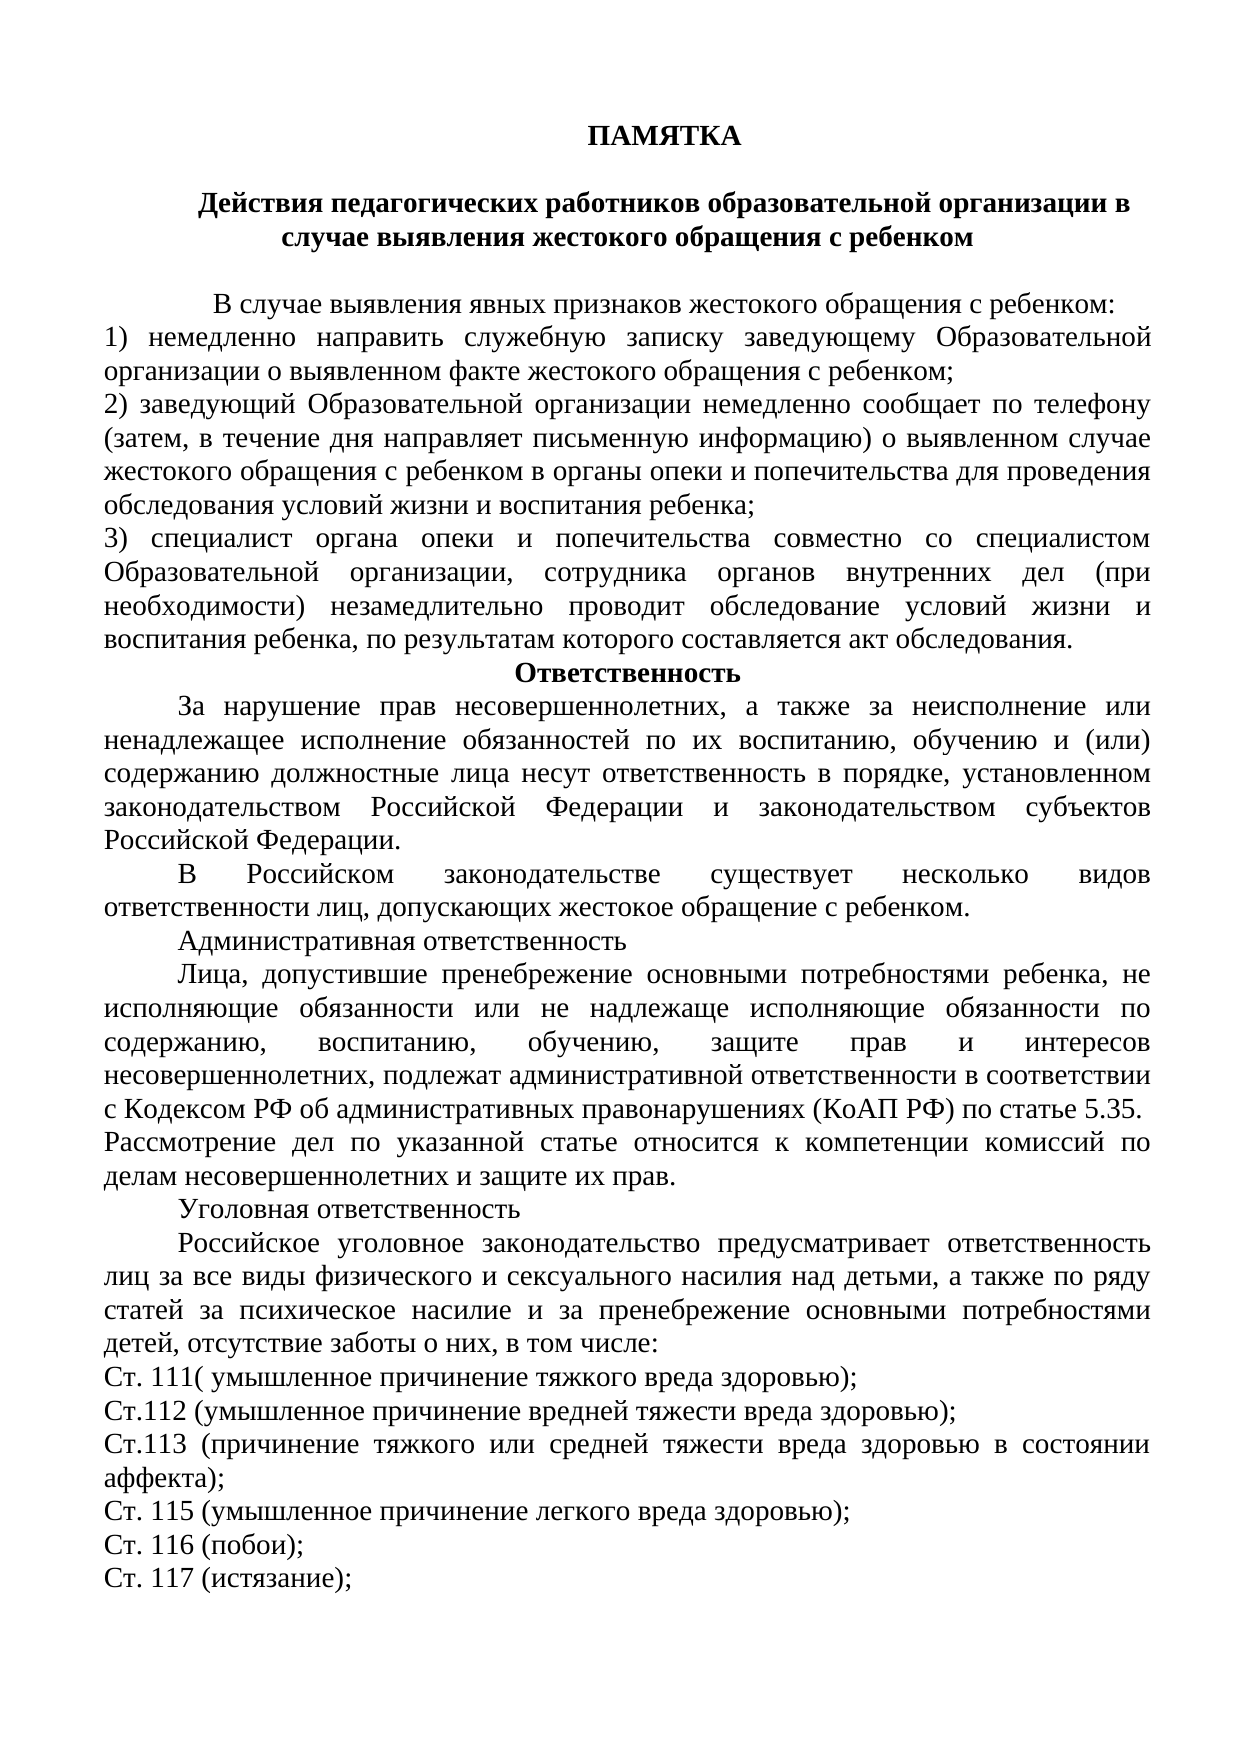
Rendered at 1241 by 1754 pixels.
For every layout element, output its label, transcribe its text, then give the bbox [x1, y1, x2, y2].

text Лица, допустившие пренебрежение основными потребностями ребенка, не исполняющие обязанности или не надлежаще исполняющие обязанности по содержанию, воспитанию, обучению, защите прав и интересов несовершеннолетних, подлежат административной ответственности в соответствии с Кодексом РФ об административных правонарушениях (КоАП РФ) по статье 5.35. [103, 957, 1152, 1124]
text В случае выявления явных признаков жестокого обращения с ребенком: [103, 286, 1152, 319]
text Ст. 111( умышленное причинение тяжкого вреда здоровью); [103, 1359, 1152, 1393]
text Ответственность [103, 655, 1152, 688]
text Ст.113 (причинение тяжкого или средней тяжести вреда здоровью в состоянии аффекта); [103, 1426, 1152, 1493]
text Ст. 115 (умышленное причинение легкого вреда здоровью); [103, 1493, 1152, 1527]
text Действия педагогических работников образовательной организации в случае выявления жестокого обращения с ребенком [103, 185, 1152, 252]
text ПАМЯТКА [177, 118, 1152, 152]
text 2) заведующий Образовательной организации немедленно сообщает по телефону (затем, в течение дня направляет письменную информацию) о выявленном случае жестокого обращения с ребенком в органы опеки и попечительства для проведения обследования условий жизни и воспитания ребенка; [103, 386, 1152, 521]
text За нарушение прав несовершеннолетних, а также за неисполнение или ненадлежащее исполнение обязанностей по их воспитанию, обучению и (или) содержанию должностные лица несут ответственность в порядке, установленном законодательством Российской Федерации и законодательством субъектов Российской Федерации. [103, 688, 1152, 856]
text Российское уголовное законодательство предусматривает ответственность лиц за все виды физического и сексуального насилия над детьми, а также по ряду статей за психическое насилие и за пренебрежение основными потребностями детей, отсутствие заботы о них, в том числе: [103, 1225, 1152, 1359]
text Ст. 116 (побои); [103, 1527, 1152, 1560]
text Рассмотрение дел по указанной статье относится к компетенции комиссий по делам несовершеннолетних и защите их прав. [103, 1124, 1152, 1191]
text Уголовная ответственность [103, 1191, 1152, 1225]
text Ст.112 (умышленное причинение вредней тяжести вреда здоровью); [103, 1393, 1152, 1426]
text Административная ответственность [103, 923, 1152, 957]
text В Российском законодательстве существует несколько видов ответственности лиц, допускающих жестокое обращение с ребенком. [103, 856, 1152, 923]
text Ст. 117 (истязание); [103, 1560, 1152, 1594]
text 1) немедленно направить служебную записку заведующему Образовательной организации о выявленном факте жестокого обращения с ребенком; [103, 319, 1152, 386]
text 3) специалист органа опеки и попечительства совместно со специалистом Образовательной организации, сотрудника органов внутренних дел (при необходимости) незамедлительно проводит обследование условий жизни и воспитания ребенка, по результатам которого составляется акт обследования. [103, 521, 1152, 655]
